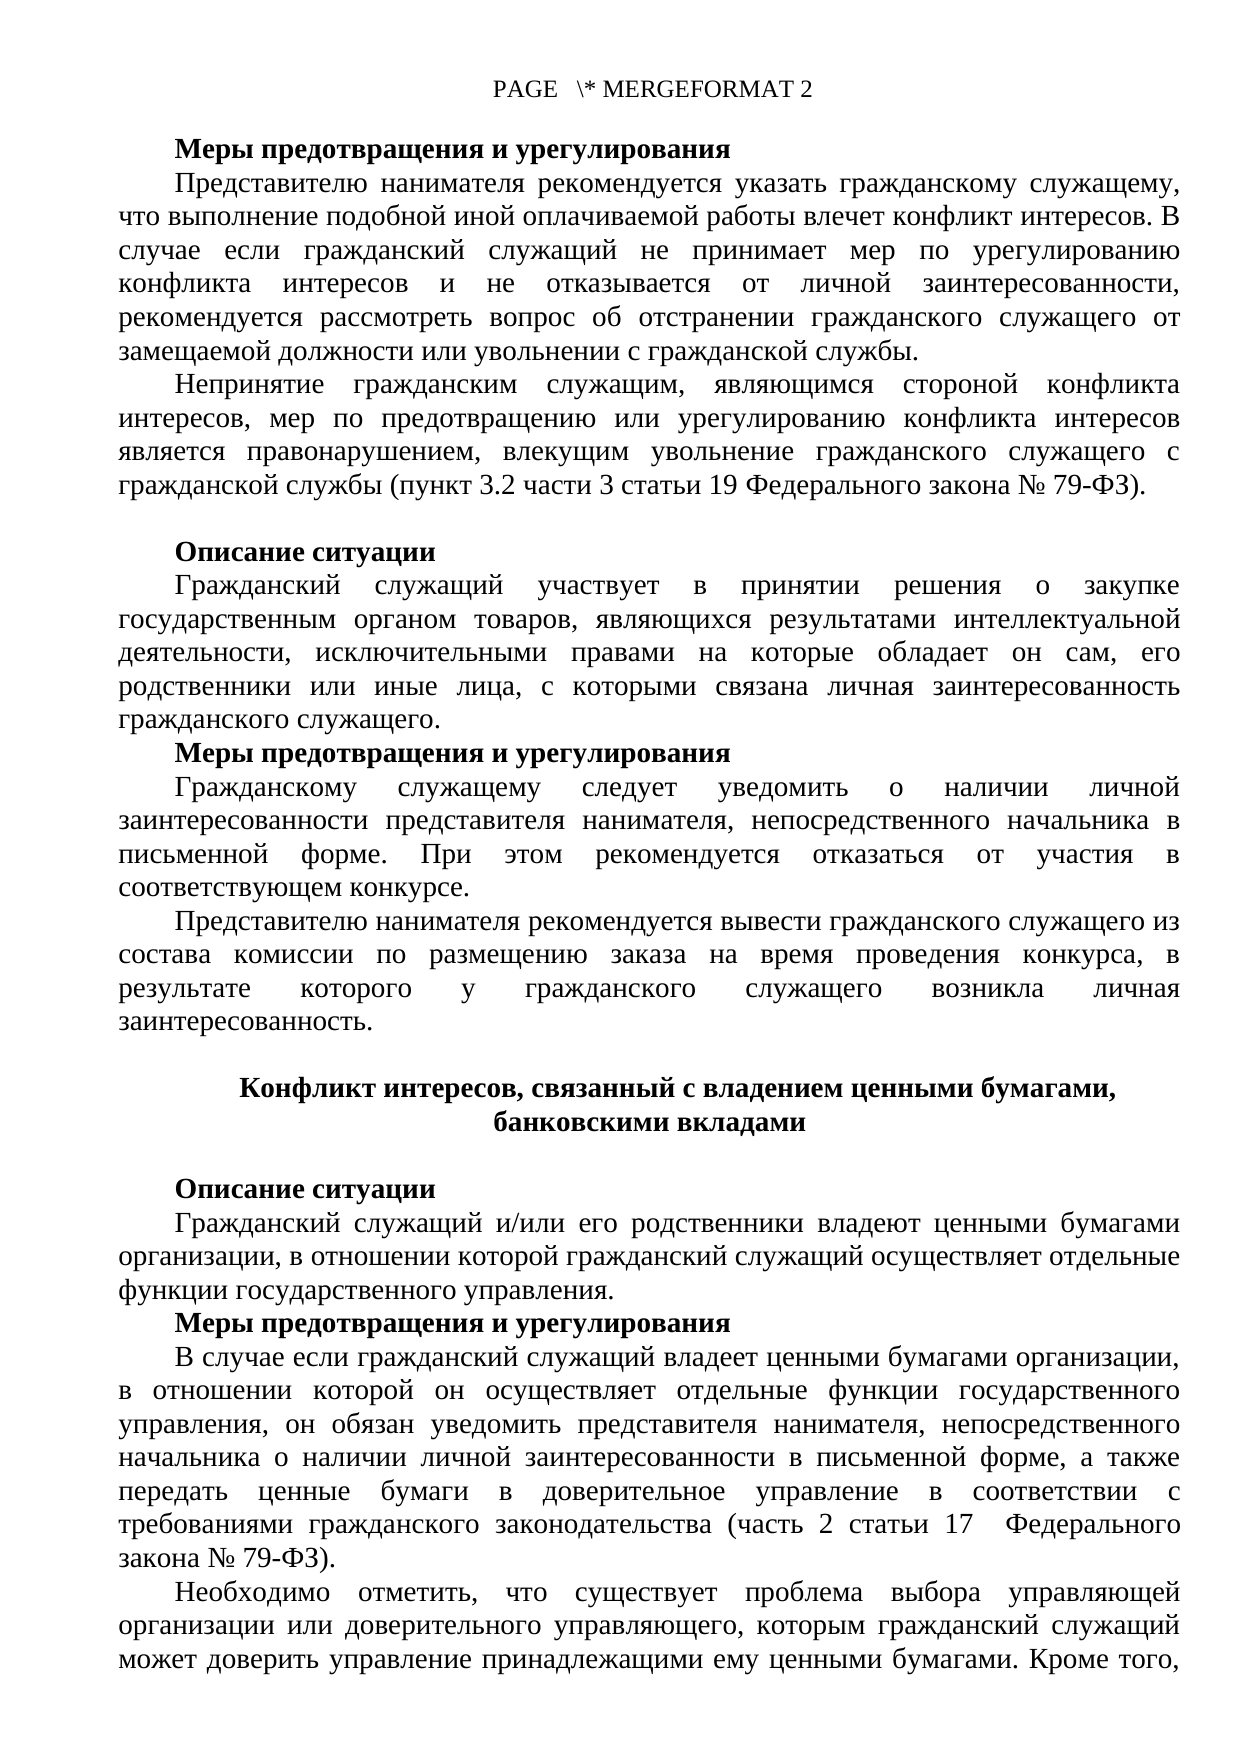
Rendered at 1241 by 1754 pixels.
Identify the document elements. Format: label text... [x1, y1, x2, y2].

text Представителю нанимателя рекомендуется вывести гражданского служащего из состава комиссии по размещению заказа на время проведения конкурса, в результате которого у гражданского служащего возникла личная заинтересованность. [118, 903, 1181, 1037]
text Гражданский служащий и/или его родственники владеют ценными бумагами организации, в отношении которой гражданский служащий осуществляет отдельные функции государственного управления. [118, 1205, 1181, 1305]
text Представителю нанимателя рекомендуется указать гражданскому служащему, что выполнение подобной иной оплачиваемой работы влечет конфликт интересов. В случае если гражданский служащий не принимает мер по урегулированию конфликта интересов и не отказывается от личной заинтересованности, рекомендуется рассмотреть вопрос об отстранении гражданского служащего от замещаемой должности или увольнении с гражданской службы. [118, 165, 1181, 366]
text Меры предотвращения и урегулирования [118, 735, 1181, 769]
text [118, 1574, 1181, 1674]
text Описание ситуации [118, 534, 1181, 567]
text Гражданскому служащему следует уведомить о наличии личной заинтересованности представителя нанимателя, непосредственного начальника в письменной форме. При этом рекомендуется отказаться от участия в соответствующем конкурсе. [118, 769, 1181, 903]
text Меры предотвращения и урегулирования [118, 131, 1181, 165]
text В случае если гражданский служащий владеет ценными бумагами организации, в отношении которой он осуществляет отдельные функции государственного управления, он обязан уведомить представителя нанимателя, непосредственного начальника о наличии личной заинтересованности в письменной форме, а также передать ценные бумаги в доверительное управление в соответствии с требованиями гражданского законодательства (часть 2 статьи 17 Федерального закона № 79-ФЗ). [118, 1339, 1181, 1574]
text Меры предотвращения и урегулирования [118, 1305, 1181, 1339]
text Конфликт интересов, связанный с владением ценными бумагами, банковскими вкладами [118, 1071, 1181, 1138]
text Описание ситуации [118, 1171, 1181, 1205]
text Гражданский служащий участвует в принятии решения о закупке государственным органом товаров, являющихся результатами интеллектуальной деятельности, исключительными правами на которые обладает он сам, его родственники или иные лица, с которыми связана личная заинтересованность гражданского служащего. [118, 567, 1181, 735]
text Непринятие гражданским служащим, являющимся стороной конфликта интересов, мер по предотвращению или урегулированию конфликта интересов является правонарушением, влекущим увольнение гражданского служащего с гражданской службы (пункт 3.2 части 3 статьи 19 Федерального закона № 79-ФЗ). [118, 366, 1181, 500]
